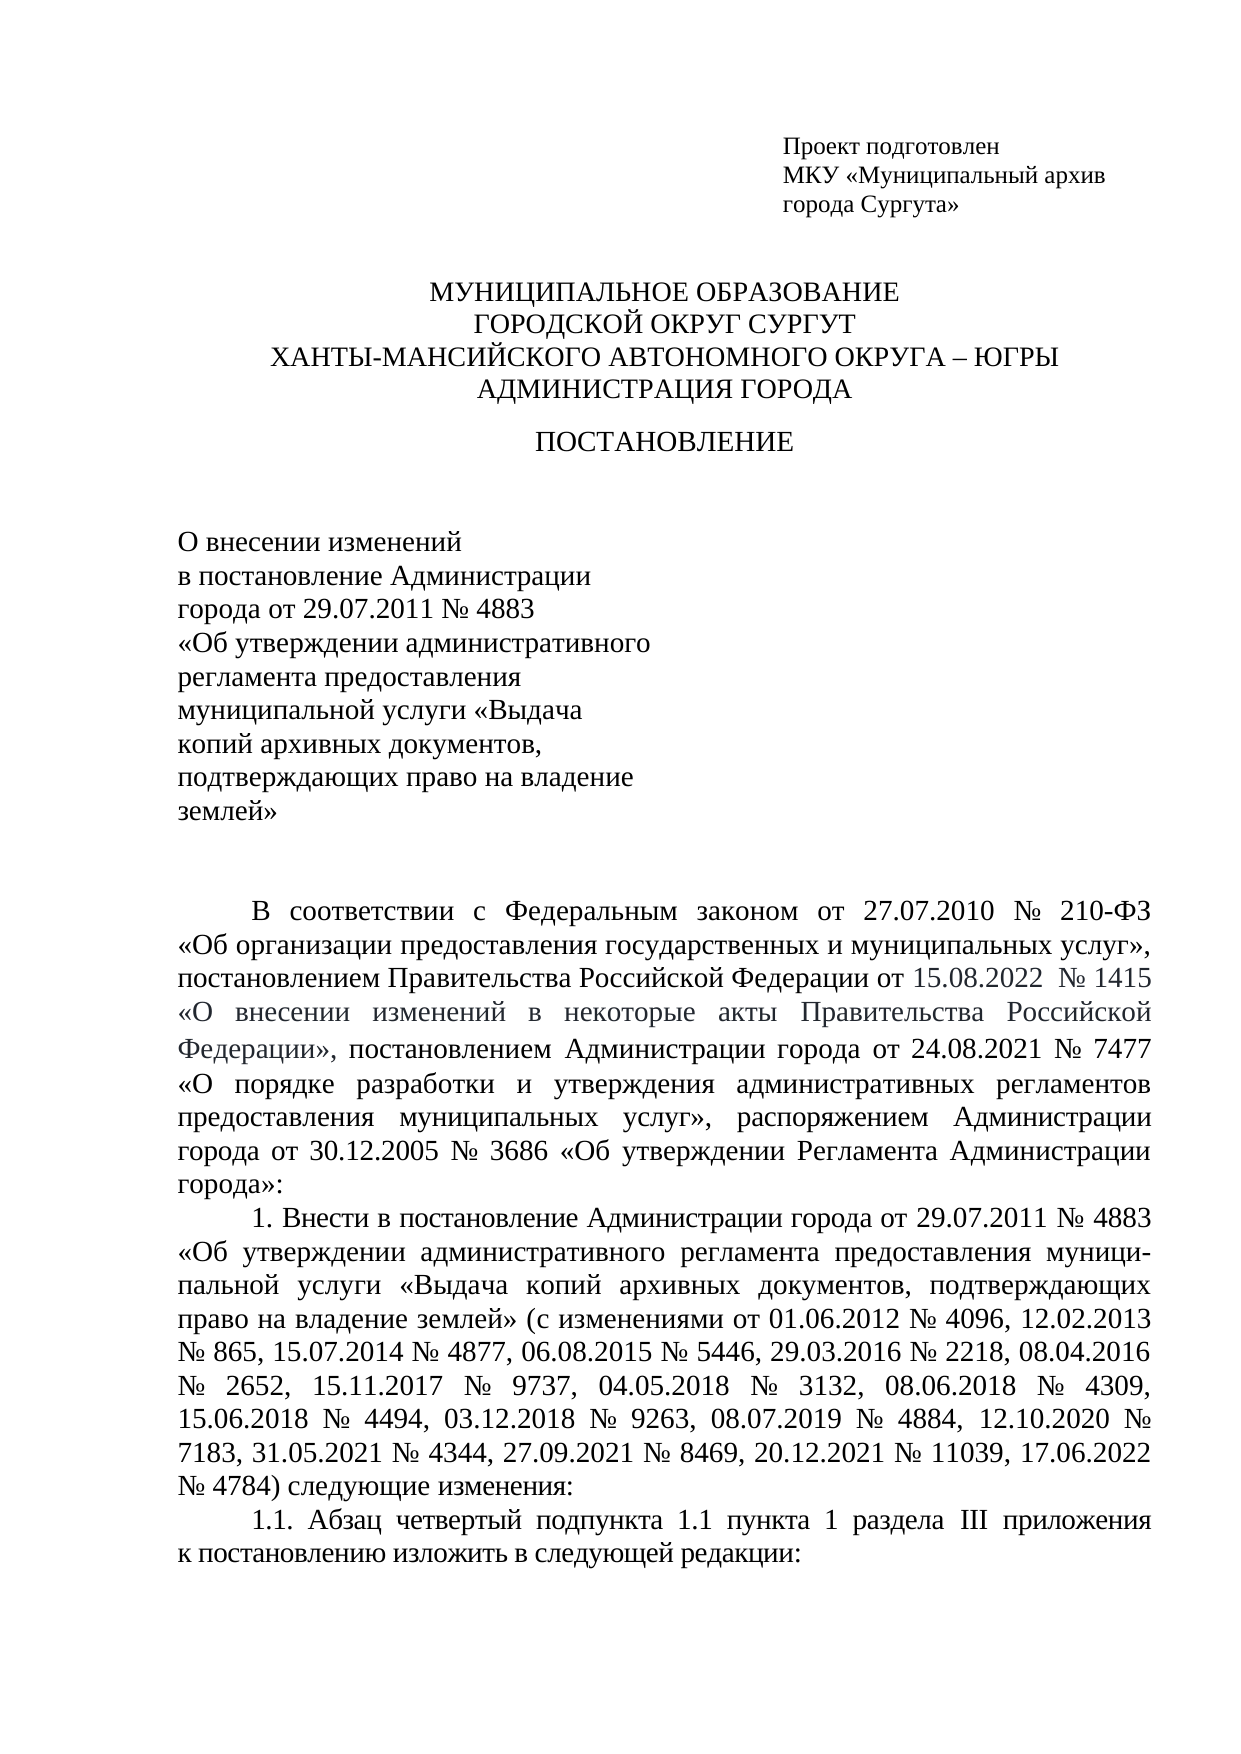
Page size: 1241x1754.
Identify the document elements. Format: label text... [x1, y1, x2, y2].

text 1.1. Абзац четвертый подпункта 1.1 пункта 1 раздела III приложения к постановлению изложить в следующей редакции: [177, 1502, 1152, 1569]
text ХАНТЫ-МАНСИЙСКОГО АВТОНОМНОГО ОКРУГА – ЮГРЫ [177, 340, 1152, 372]
text «Об утверждении административного [177, 625, 1152, 659]
text В соответствии с Федеральным законом от 27.07.2010 № 210-ФЗ «Об организации предоставления государственных и муниципальных услуг», постановлением Правительства Российской Федерации от 15.08.2022 № 1415 «О внесении изменений в некоторые акты Правительства Российской Федерации», постановлением Администрации города от 24.08.2021 № 7477 «О порядке разработки и утверждения административных регламентов предоставления муниципальных услуг», распоряжением Администрации города от 30.12.2005 № 3686 «Об утверждении Регламента Администрации города»: [177, 893, 1152, 1200]
text МУНИЦИПАЛЬНОЕ ОБРАЗОВАНИЕ [177, 275, 1152, 307]
text ГОРОДСКОЙ ОКРУГ СУРГУТ [177, 307, 1152, 340]
text О внесении изменений [177, 524, 1152, 558]
text муниципальной услуги «Выдача [177, 692, 1152, 726]
text ПОСТАНОВЛЕНИЕ [177, 424, 1152, 457]
text Проект подготовлен [783, 131, 1152, 160]
text регламента предоставления [177, 659, 1152, 692]
text 1. Внести в постановление Администрации города от 29.07.2011 № 4883 «Об утверждении административного регламента предоставления муници-пальной услуги «Выдача копий архивных документов, подтверждающих право на владение землей» (с изменениями от 01.06.2012 № 4096, 12.02.2013 № 865, 15.07.2014 № 4877, 06.08.2015 № 5446, 29.03.2016 № 2218, 08.04.2016 № 2652, 15.11.2017 № 9737, 04.05.2018 № 3132, 08.06.2018 № 4309, 15.06.2018 № 4494, 03.12.2018 № 9263, 08.07.2019 № 4884, 12.10.2020 № 7183, 31.05.2021 № 4344, 27.09.2021 № 8469, 20.12.2021 № 11039, 17.06.2022 № 4784) следующие изменения: [177, 1200, 1152, 1502]
text АДМИНИСТРАЦИЯ ГОРОДА [177, 372, 1152, 405]
text подтверждающих право на владение [177, 759, 1152, 793]
text землей» [177, 793, 1152, 826]
text МКУ «Муниципальный архив города Сургута» [783, 160, 1152, 218]
text копий архивных документов, [177, 726, 1152, 759]
text в постановление Администрации [177, 558, 1152, 592]
text города от 29.07.2011 № 4883 [177, 592, 1152, 625]
